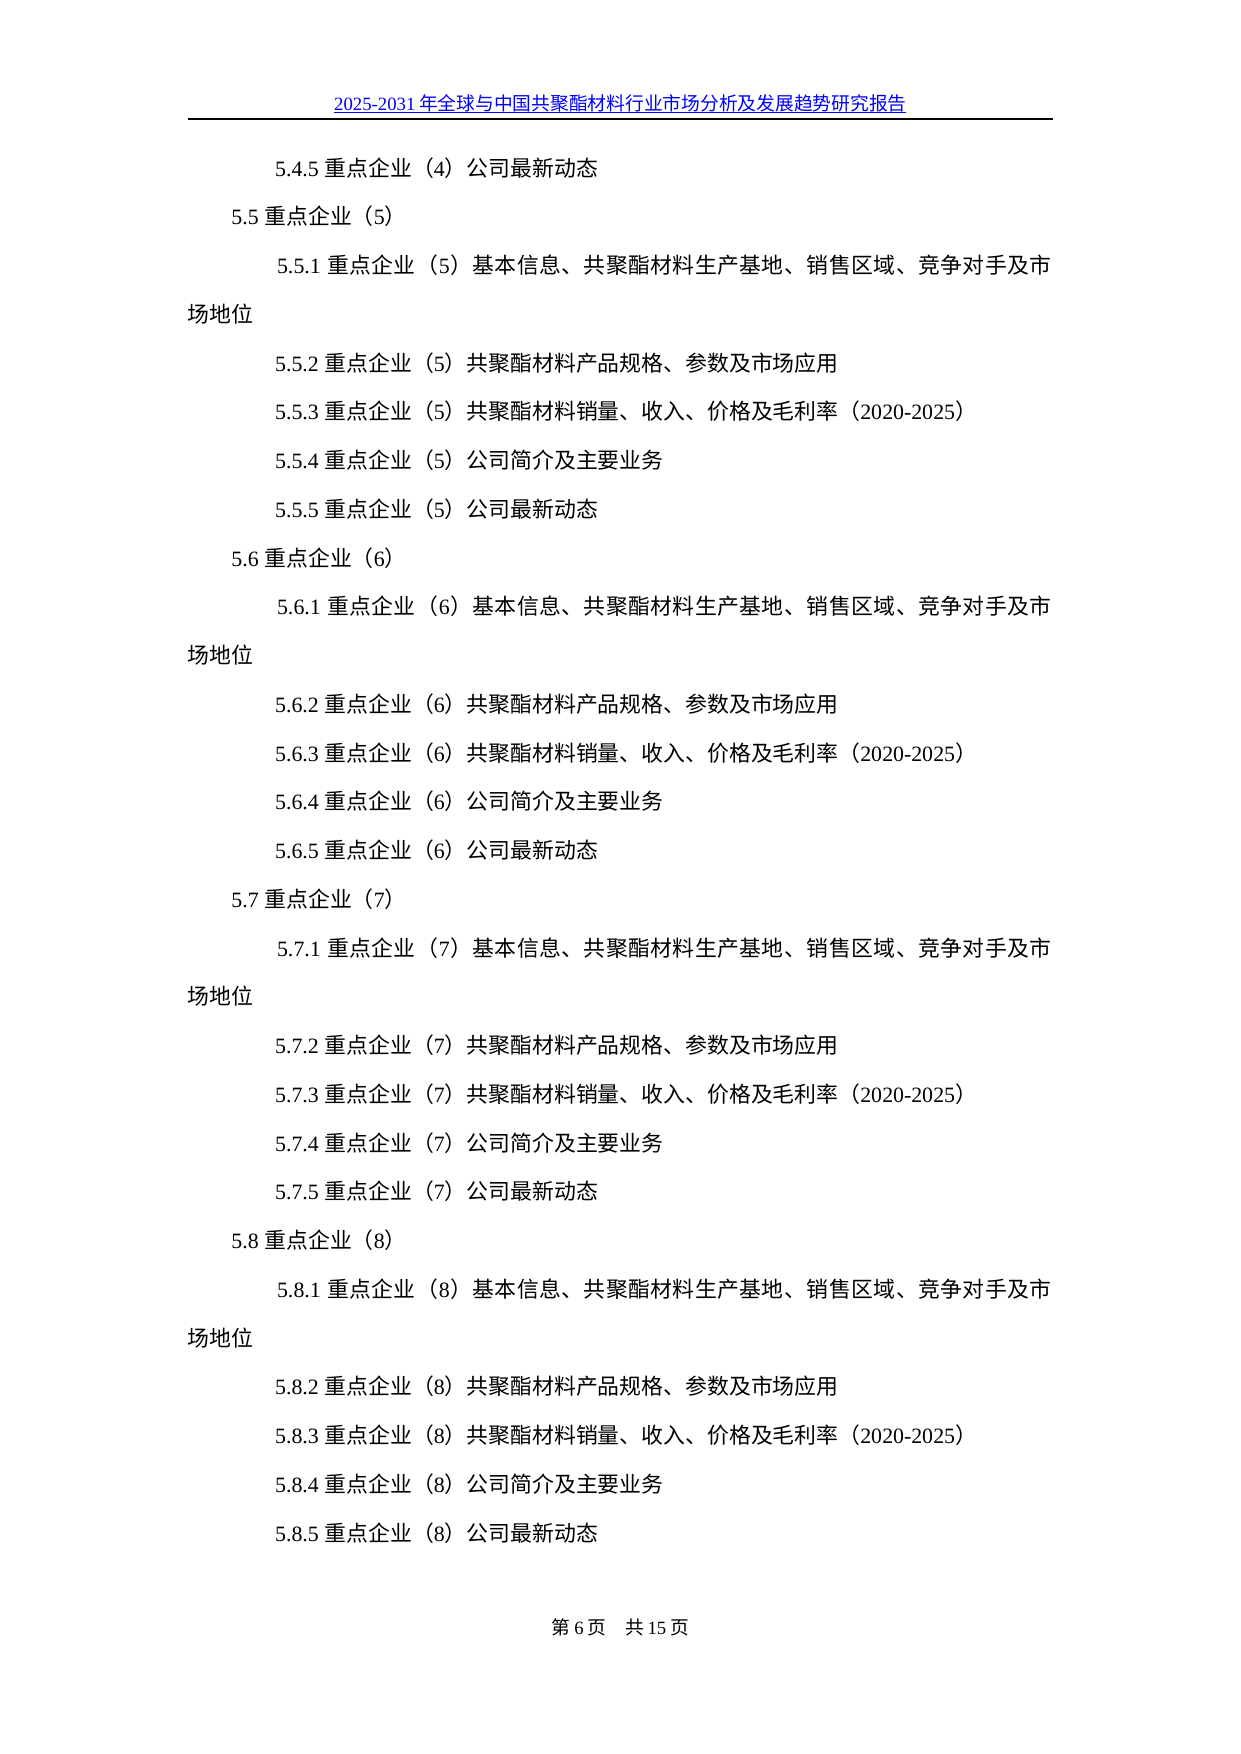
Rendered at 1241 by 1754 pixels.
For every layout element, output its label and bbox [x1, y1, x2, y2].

text [187, 150, 1053, 1548]
